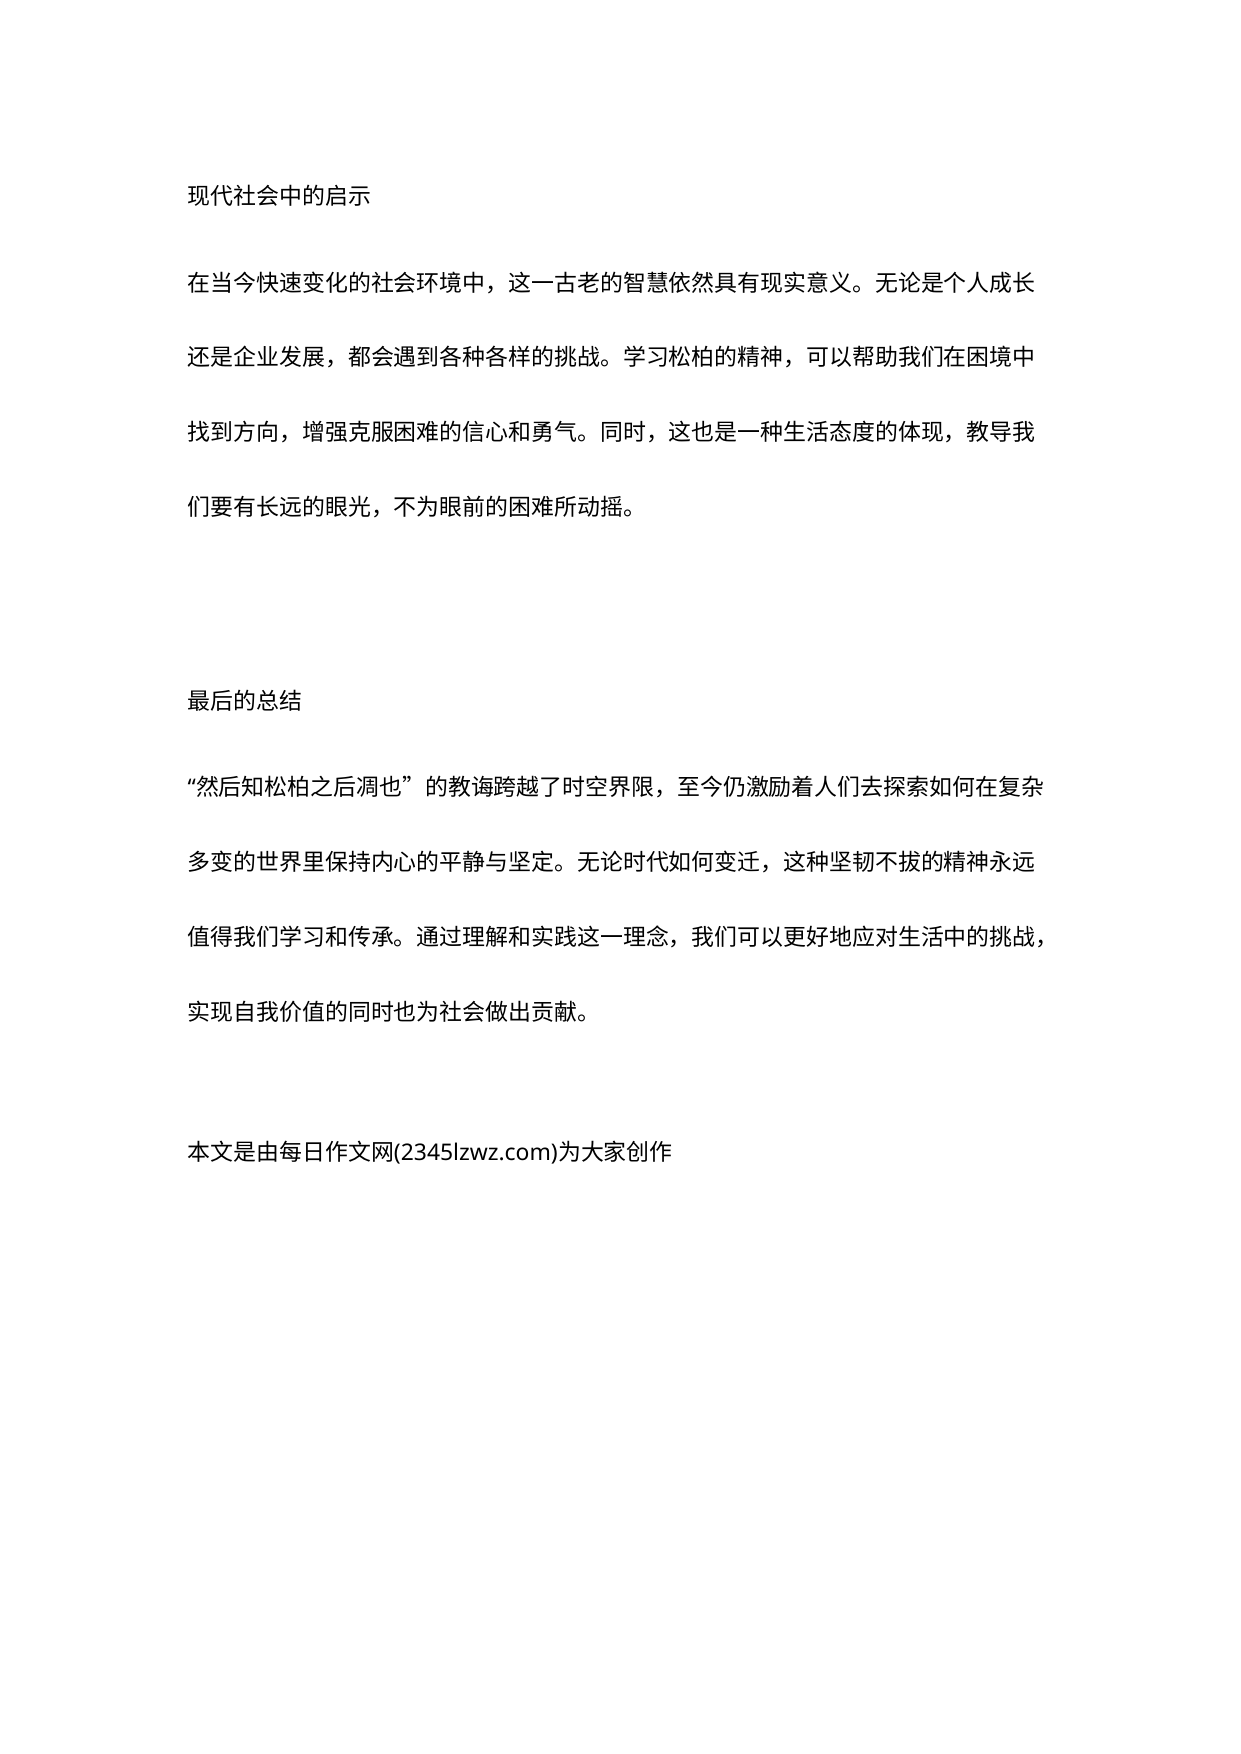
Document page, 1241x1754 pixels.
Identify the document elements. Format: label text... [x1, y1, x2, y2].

text 最后的总结 [187, 667, 1053, 732]
text 本文是由每日作文网(2345lzwz.com)为大家创作 [187, 1118, 1053, 1183]
text 现代社会中的启示 [187, 162, 1053, 227]
text “然后知松柏之后凋也”的教诲跨越了时空界限，至今仍激励着人们去探索如何在复杂多变的世界里保持内心的平静与坚定。无论时代如何变迁，这种坚韧不拔的精神永远值得我们学习和传承。通过理解和实践这一理念，我们可以更好地应对生活中的挑战，实现自我价值的同时也为社会做出贡献。 [187, 753, 1053, 1042]
text 在当今快速变化的社会环境中，这一古老的智慧依然具有现实意义。无论是个人成长还是企业发展，都会遇到各种各样的挑战。学习松柏的精神，可以帮助我们在困境中找到方向，增强克服困难的信心和勇气。同时，这也是一种生活态度的体现，教导我们要有长远的眼光，不为眼前的困难所动摇。 [187, 248, 1053, 538]
